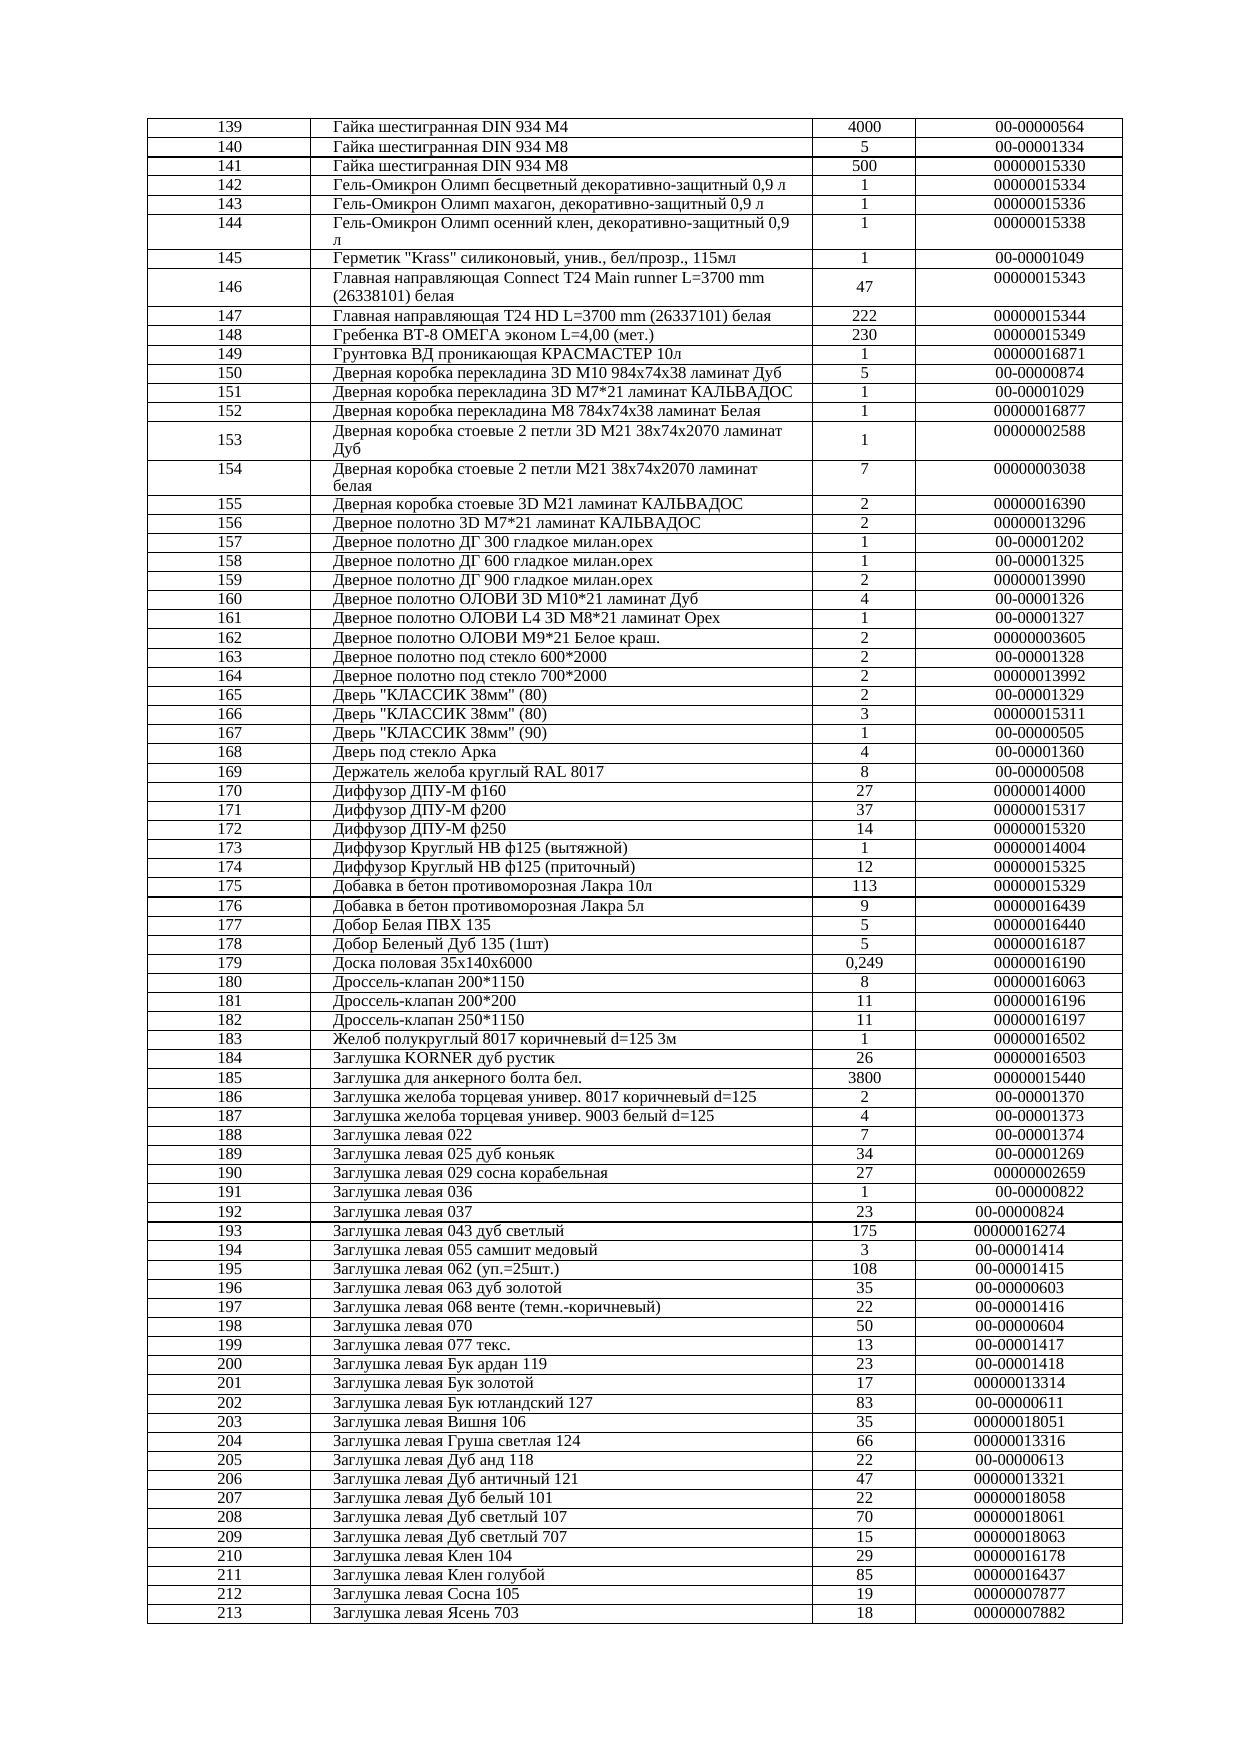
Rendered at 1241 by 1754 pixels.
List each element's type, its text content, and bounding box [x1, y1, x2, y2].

table_cell 1 [813, 422, 915, 459]
table_cell 145 [148, 250, 310, 268]
table_cell 161 [148, 610, 310, 628]
table_cell Гайка шестигранная DIN 934 М4 [311, 119, 812, 137]
table_cell 70 [813, 1509, 915, 1527]
table_cell Заглушка левая Дуб светлый 707 [311, 1529, 812, 1547]
table_cell Заглушка левая Груша светлая 124 [311, 1433, 812, 1451]
table_cell Дверное полотно ОЛОВИ М9*21 Белое краш. [311, 629, 812, 647]
table_cell 166 [148, 706, 310, 724]
table_cell 176 [148, 898, 310, 916]
table_cell 165 [148, 687, 310, 705]
table_cell 00-00001326 [916, 591, 1122, 609]
table_cell 140 [148, 138, 310, 156]
table_cell 00-00001373 [916, 1108, 1122, 1126]
table_cell 2 [813, 1089, 915, 1107]
table_cell 27 [813, 1165, 915, 1183]
table_cell 158 [148, 553, 310, 571]
table_cell 34 [813, 1146, 915, 1164]
table_cell 00-00001417 [916, 1337, 1122, 1355]
table_cell 203 [148, 1414, 310, 1432]
table_cell Заглушка левая Бук ардан 119 [311, 1356, 812, 1374]
table_cell 3800 [813, 1069, 915, 1087]
table_cell 00000014004 [916, 840, 1122, 858]
table_cell 202 [148, 1395, 310, 1413]
table_cell 00000016437 [916, 1567, 1122, 1585]
table_cell 00000018061 [916, 1509, 1122, 1527]
table_cell 184 [148, 1050, 310, 1068]
table_cell 185 [148, 1069, 310, 1087]
table_cell 00000016187 [916, 936, 1122, 954]
table_cell 222 [813, 307, 915, 325]
table_cell 180 [148, 974, 310, 992]
table_cell Заглушка левая Дуб светлый 107 [311, 1509, 812, 1527]
table_cell 149 [148, 346, 310, 364]
table_cell Дверная коробка стоевые 2 петли М21 38х74х2070 ламинат белая [311, 461, 812, 495]
table_cell 113 [813, 878, 915, 896]
table_cell Главная направляющая Connect T24 Main runner L=3700 mm (26338101) белая [311, 269, 812, 306]
table_cell 00-00001374 [916, 1127, 1122, 1145]
table_cell 171 [148, 802, 310, 820]
table_cell Гель-Омикрон Олимп бесцветный декоративно-защитный 0,9 л [311, 176, 812, 194]
table_cell 00000015338 [916, 215, 1122, 249]
table_cell Заглушка левая 022 [311, 1127, 812, 1145]
table_cell Заглушка левая Клен голубой [311, 1567, 812, 1585]
table_cell Желоб полукруглый 8017 коричневый d=125 3м [311, 1031, 812, 1049]
table_cell 169 [148, 764, 310, 782]
table_cell 142 [148, 176, 310, 194]
table_cell 11 [813, 993, 915, 1011]
table_cell 139 [148, 119, 310, 137]
table_cell 182 [148, 1012, 310, 1030]
table_cell 1 [813, 534, 915, 552]
table_cell Дверное полотно ДГ 900 гладкое милан.орех [311, 572, 812, 590]
table_cell 143 [148, 196, 310, 214]
table_cell 2 [813, 668, 915, 686]
table_cell 00000013314 [916, 1375, 1122, 1393]
table_cell Добор Беленый Дуб 135 (1шт) [311, 936, 812, 954]
table_cell 1 [813, 553, 915, 571]
table_cell 150 [148, 365, 310, 383]
table_cell 156 [148, 515, 310, 533]
table_cell 1 [813, 250, 915, 268]
table_cell 1 [813, 840, 915, 858]
table_cell 1 [813, 215, 915, 249]
table_cell 175 [813, 1223, 915, 1240]
table_cell 22 [813, 1452, 915, 1470]
table_cell 193 [148, 1223, 310, 1240]
table_cell Добавка в бетон противоморозная Лакра 5л [311, 898, 812, 916]
table_cell 00-00000505 [916, 725, 1122, 743]
table_cell 11 [813, 1012, 915, 1030]
table_cell Дверное полотно ОЛОВИ 3D М10*21 ламинат Дуб [311, 591, 812, 609]
table_cell 00000015317 [916, 802, 1122, 820]
table_cell 141 [148, 158, 310, 175]
table_cell Заглушка левая 068 венте (темн.-коричневый) [311, 1299, 812, 1317]
table_cell Заглушка левая 055 самшит медовый [311, 1241, 812, 1259]
table_cell Добавка в бетон противоморозная Лакра 10л [311, 878, 812, 896]
table_cell 2 [813, 687, 915, 705]
table_cell 00000002588 [916, 422, 1122, 459]
table_cell 198 [148, 1318, 310, 1336]
table_cell 00000016274 [916, 1223, 1122, 1240]
table_cell 209 [148, 1529, 310, 1547]
table_cell 179 [148, 955, 310, 973]
table_cell 00000003605 [916, 629, 1122, 647]
table_cell 170 [148, 783, 310, 801]
table_cell Заглушка левая 062 (уп.=25шт.) [311, 1261, 812, 1279]
table_cell 152 [148, 403, 310, 421]
table_cell 1 [813, 1184, 915, 1202]
table_cell 175 [148, 878, 310, 896]
table_cell 2 [813, 649, 915, 667]
table_cell 00000016439 [916, 898, 1122, 916]
table_cell 00000015329 [916, 878, 1122, 896]
table_cell 00-00000613 [916, 1452, 1122, 1470]
table_cell Дверное полотно ДГ 300 гладкое милан.орех [311, 534, 812, 552]
table_cell 186 [148, 1089, 310, 1107]
table_cell 00000015336 [916, 196, 1122, 214]
table_cell 13 [813, 1337, 915, 1355]
table_cell Дверное полотно ОЛОВИ L4 3D М8*21 ламинат Орех [311, 610, 812, 628]
table_cell 3 [813, 1241, 915, 1259]
table_cell 172 [148, 821, 310, 839]
table_cell Заглушка KORNER дуб рустик [311, 1050, 812, 1068]
table_cell 00000002659 [916, 1165, 1122, 1183]
table_cell 1 [813, 176, 915, 194]
table_cell 4 [813, 591, 915, 609]
table_cell 00000015349 [916, 326, 1122, 344]
table_cell 00000016190 [916, 955, 1122, 973]
table_cell 1 [813, 346, 915, 364]
table_cell 160 [148, 591, 310, 609]
table_cell 35 [813, 1414, 915, 1432]
table_cell 00-00001325 [916, 553, 1122, 571]
table_cell Дроссель-клапан 200*1150 [311, 974, 812, 992]
table_cell Заглушка левая 077 текс. [311, 1337, 812, 1355]
table_cell 00000015440 [916, 1069, 1122, 1087]
table_cell 00-00000822 [916, 1184, 1122, 1202]
table_cell Заглушка левая 037 [311, 1203, 812, 1221]
table_cell 00000013296 [916, 515, 1122, 533]
table_cell 12 [813, 859, 915, 877]
table_cell 00-00000874 [916, 365, 1122, 383]
table_cell 174 [148, 859, 310, 877]
table_cell 9 [813, 898, 915, 916]
table_cell 00-00001328 [916, 649, 1122, 667]
table_cell 144 [148, 215, 310, 249]
table_cell 230 [813, 326, 915, 344]
table_cell 177 [148, 917, 310, 935]
table_cell Грунтовка ВД проникающая КРАСМАСТЕР 10л [311, 346, 812, 364]
table_cell Гайка шестигранная DIN 934 М8 [311, 138, 812, 156]
table_cell 159 [148, 572, 310, 590]
table_cell Заглушка левая 025 дуб коньяк [311, 1146, 812, 1164]
table_cell 167 [148, 725, 310, 743]
table_cell 66 [813, 1433, 915, 1451]
table_cell 35 [813, 1280, 915, 1298]
table_cell 00000015330 [916, 158, 1122, 175]
table_cell 00-00001415 [916, 1261, 1122, 1279]
table_cell 00000013316 [916, 1433, 1122, 1451]
table_cell Гайка шестигранная DIN 934 М8 [311, 158, 812, 175]
table_cell 00000018051 [916, 1414, 1122, 1432]
table_cell 147 [148, 307, 310, 325]
table_cell 00-00001329 [916, 687, 1122, 705]
table_cell 188 [148, 1127, 310, 1145]
table_cell Диффузор ДПУ-М ф250 [311, 821, 812, 839]
table_cell Диффузор ДПУ-М ф200 [311, 802, 812, 820]
table_cell Заглушка желоба торцевая универ. 8017 коричневый d=125 [311, 1089, 812, 1107]
table_cell 26 [813, 1050, 915, 1068]
table_cell 0,249 [813, 955, 915, 973]
table_cell Заглушка левая Дуб античный 121 [311, 1471, 812, 1489]
table_cell 00-00000508 [916, 764, 1122, 782]
table_cell 200 [148, 1356, 310, 1374]
table_cell Диффузор ДПУ-М ф160 [311, 783, 812, 801]
table_cell 23 [813, 1203, 915, 1221]
table_cell 00-00001202 [916, 534, 1122, 552]
table_cell Диффузор Круглый НВ ф125 (вытяжной) [311, 840, 812, 858]
table_cell 178 [148, 936, 310, 954]
table_cell 22 [813, 1299, 915, 1317]
table_cell 00000018058 [916, 1490, 1122, 1508]
table_cell 15 [813, 1529, 915, 1547]
table_cell 2 [813, 629, 915, 647]
table_cell Доска половая 35х140х6000 [311, 955, 812, 973]
table_cell 194 [148, 1241, 310, 1259]
table_cell 00-00001416 [916, 1299, 1122, 1317]
table_cell 163 [148, 649, 310, 667]
table_cell 8 [813, 764, 915, 782]
table_cell 29 [813, 1548, 915, 1566]
table_cell 1 [813, 403, 915, 421]
table_cell 155 [148, 496, 310, 514]
table_cell Дверное полотно ДГ 600 гладкое милан.орех [311, 553, 812, 571]
table_cell 5 [813, 365, 915, 383]
table_cell 23 [813, 1356, 915, 1374]
table_cell Заглушка левая Бук ютландский 127 [311, 1395, 812, 1413]
table_cell Заглушка левая Вишня 106 [311, 1414, 812, 1432]
table_cell Дверь "КЛАССИК 38мм" (80) [311, 706, 812, 724]
table_cell 00000015343 [916, 269, 1122, 306]
table_cell 00000007877 [916, 1586, 1122, 1604]
table_cell Дверная коробка перекладина М8 784х74х38 ламинат Белая [311, 403, 812, 421]
table_cell 191 [148, 1184, 310, 1202]
table_cell 00000015320 [916, 821, 1122, 839]
table_cell 00000016197 [916, 1012, 1122, 1030]
table_cell 17 [813, 1375, 915, 1393]
table_cell 108 [813, 1261, 915, 1279]
table_cell Заглушка левая Дуб белый 101 [311, 1490, 812, 1508]
table_cell Заглушка левая Бук золотой [311, 1375, 812, 1393]
table_cell 199 [148, 1337, 310, 1355]
table_cell 00000013990 [916, 572, 1122, 590]
table_cell 183 [148, 1031, 310, 1049]
table_cell 19 [813, 1586, 915, 1604]
table_cell Дверь "КЛАССИК 38мм" (90) [311, 725, 812, 743]
table_cell 1 [813, 725, 915, 743]
table_cell Дверная коробка перекладина 3D М10 984х74х38 ламинат Дуб [311, 365, 812, 383]
table_cell 00-00001370 [916, 1089, 1122, 1107]
table_cell 4000 [813, 119, 915, 137]
table_cell 00000013992 [916, 668, 1122, 686]
table_cell 22 [813, 1490, 915, 1508]
table_cell 207 [148, 1490, 310, 1508]
table_cell Герметик "Krass" силиконовый, унив., бел/прозр., 115мл [311, 250, 812, 268]
table_cell 00000015334 [916, 176, 1122, 194]
table_cell Дверная коробка перекладина 3D М7*21 ламинат КАЛЬВАДОС [311, 384, 812, 402]
table_cell 153 [148, 422, 310, 459]
table_cell 4 [813, 1108, 915, 1126]
table_cell Диффузор Круглый НВ ф125 (приточный) [311, 859, 812, 877]
table_cell Дверное полотно под стекло 600*2000 [311, 649, 812, 667]
table_cell 5 [813, 917, 915, 935]
table_cell 37 [813, 802, 915, 820]
table_cell 189 [148, 1146, 310, 1164]
table_cell 00000016063 [916, 974, 1122, 992]
table_cell 196 [148, 1280, 310, 1298]
table_cell Заглушка левая 036 [311, 1184, 812, 1202]
table_cell Заглушка левая Клен 104 [311, 1548, 812, 1566]
table_cell 18 [813, 1605, 915, 1623]
table_cell Заглушка желоба торцевая универ. 9003 белый d=125 [311, 1108, 812, 1126]
table_cell 1 [813, 610, 915, 628]
table_cell 00000016871 [916, 346, 1122, 364]
table_cell Добор Белая ПВХ 135 [311, 917, 812, 935]
table_cell Заглушка левая Ясень 703 [311, 1605, 812, 1623]
table_cell 00000016440 [916, 917, 1122, 935]
table_cell 2 [813, 496, 915, 514]
table_cell 85 [813, 1567, 915, 1585]
table_cell 50 [813, 1318, 915, 1336]
table_cell Заглушка левая Сосна 105 [311, 1586, 812, 1604]
table_cell 27 [813, 783, 915, 801]
table_cell 14 [813, 821, 915, 839]
table_cell 00000003038 [916, 461, 1122, 495]
table_cell 00-00001360 [916, 744, 1122, 762]
table_cell Дроссель-клапан 200*200 [311, 993, 812, 1011]
table_cell 00000016196 [916, 993, 1122, 1011]
table_cell 00000015325 [916, 859, 1122, 877]
table_cell 83 [813, 1395, 915, 1413]
table_cell 195 [148, 1261, 310, 1279]
table_cell 154 [148, 461, 310, 495]
table_cell 2 [813, 515, 915, 533]
table_cell 201 [148, 1375, 310, 1393]
table_cell Дроссель-клапан 250*1150 [311, 1012, 812, 1030]
table_cell 00-00000604 [916, 1318, 1122, 1336]
table_cell 00-00001269 [916, 1146, 1122, 1164]
table_cell 00-00000603 [916, 1280, 1122, 1298]
table_cell Держатель желоба круглый RAL 8017 [311, 764, 812, 782]
table_cell Заглушка левая 029 сосна корабельная [311, 1165, 812, 1183]
table_cell 168 [148, 744, 310, 762]
table_cell Дверное полотно под стекло 700*2000 [311, 668, 812, 686]
table_cell 00000014000 [916, 783, 1122, 801]
table_cell Дверная коробка стоевые 3D М21 ламинат КАЛЬВАДОС [311, 496, 812, 514]
table_cell 500 [813, 158, 915, 175]
table_cell 00000016877 [916, 403, 1122, 421]
table_cell 00-00001414 [916, 1241, 1122, 1259]
table_cell 181 [148, 993, 310, 1011]
table_cell 162 [148, 629, 310, 647]
table_cell 00000007882 [916, 1605, 1122, 1623]
table_cell Гель-Омикрон Олимп осенний клен, декоративно-защитный 0,9 л [311, 215, 812, 249]
table_cell 197 [148, 1299, 310, 1317]
table_cell 00000016502 [916, 1031, 1122, 1049]
table_cell 2 [813, 572, 915, 590]
table_cell 192 [148, 1203, 310, 1221]
table_cell 1 [813, 384, 915, 402]
table_cell 208 [148, 1509, 310, 1527]
table_cell 173 [148, 840, 310, 858]
table_cell Гель-Омикрон Олимп махагон, декоративно-защитный 0,9 л [311, 196, 812, 214]
table_cell 204 [148, 1433, 310, 1451]
table_cell 1 [813, 1031, 915, 1049]
table_cell 00000018063 [916, 1529, 1122, 1547]
table_cell 211 [148, 1567, 310, 1585]
table_cell Заглушка левая Дуб анд 118 [311, 1452, 812, 1470]
table_cell Заглушка левая 043 дуб светлый [311, 1223, 812, 1240]
table_cell Гребенка BT-8 ОМЕГА эконом L=4,00 (мет.) [311, 326, 812, 344]
table_cell 00000016503 [916, 1050, 1122, 1068]
table_cell 157 [148, 534, 310, 552]
table_cell 00000013321 [916, 1471, 1122, 1489]
table_cell Дверь "КЛАССИК 38мм" (80) [311, 687, 812, 705]
table_cell 187 [148, 1108, 310, 1126]
table_cell 190 [148, 1165, 310, 1183]
table_cell 00000016390 [916, 496, 1122, 514]
table_cell 00-00001334 [916, 138, 1122, 156]
table_cell Дверная коробка стоевые 2 петли 3D М21 38х74х2070 ламинат Дуб [311, 422, 812, 459]
table_cell 47 [813, 1471, 915, 1489]
table_cell Дверное полотно 3D М7*21 ламинат КАЛЬВАДОС [311, 515, 812, 533]
table_cell 212 [148, 1586, 310, 1604]
table_cell 00000015344 [916, 307, 1122, 325]
table_cell 151 [148, 384, 310, 402]
table_cell 210 [148, 1548, 310, 1566]
table_cell 00-00001418 [916, 1356, 1122, 1374]
table_cell 164 [148, 668, 310, 686]
table_cell 213 [148, 1605, 310, 1623]
table_cell 205 [148, 1452, 310, 1470]
table_cell 8 [813, 974, 915, 992]
table_cell Заглушка левая 063 дуб золотой [311, 1280, 812, 1298]
table_cell 00-00001049 [916, 250, 1122, 268]
table_cell 00-00000824 [916, 1203, 1122, 1221]
table_cell 00-00001029 [916, 384, 1122, 402]
table_cell Заглушка левая 070 [311, 1318, 812, 1336]
table_cell 00000016178 [916, 1548, 1122, 1566]
table_cell 5 [813, 936, 915, 954]
table_cell 7 [813, 461, 915, 495]
table_cell Заглушка для анкерного болта бел. [311, 1069, 812, 1087]
table_cell 1 [813, 196, 915, 214]
table_cell 4 [813, 744, 915, 762]
table_cell 148 [148, 326, 310, 344]
table_cell Главная направляющая T24 HD L=3700 mm (26337101) белая [311, 307, 812, 325]
table_cell 5 [813, 138, 915, 156]
table_cell 7 [813, 1127, 915, 1145]
table_cell 00-00000564 [916, 119, 1122, 137]
table_cell 47 [813, 269, 915, 306]
table_cell 00000015311 [916, 706, 1122, 724]
table_cell 3 [813, 706, 915, 724]
table_cell 00-00001327 [916, 610, 1122, 628]
table_cell 146 [148, 269, 310, 306]
table_cell Дверь под стекло Арка [311, 744, 812, 762]
table_cell 00-00000611 [916, 1395, 1122, 1413]
table_cell 206 [148, 1471, 310, 1489]
